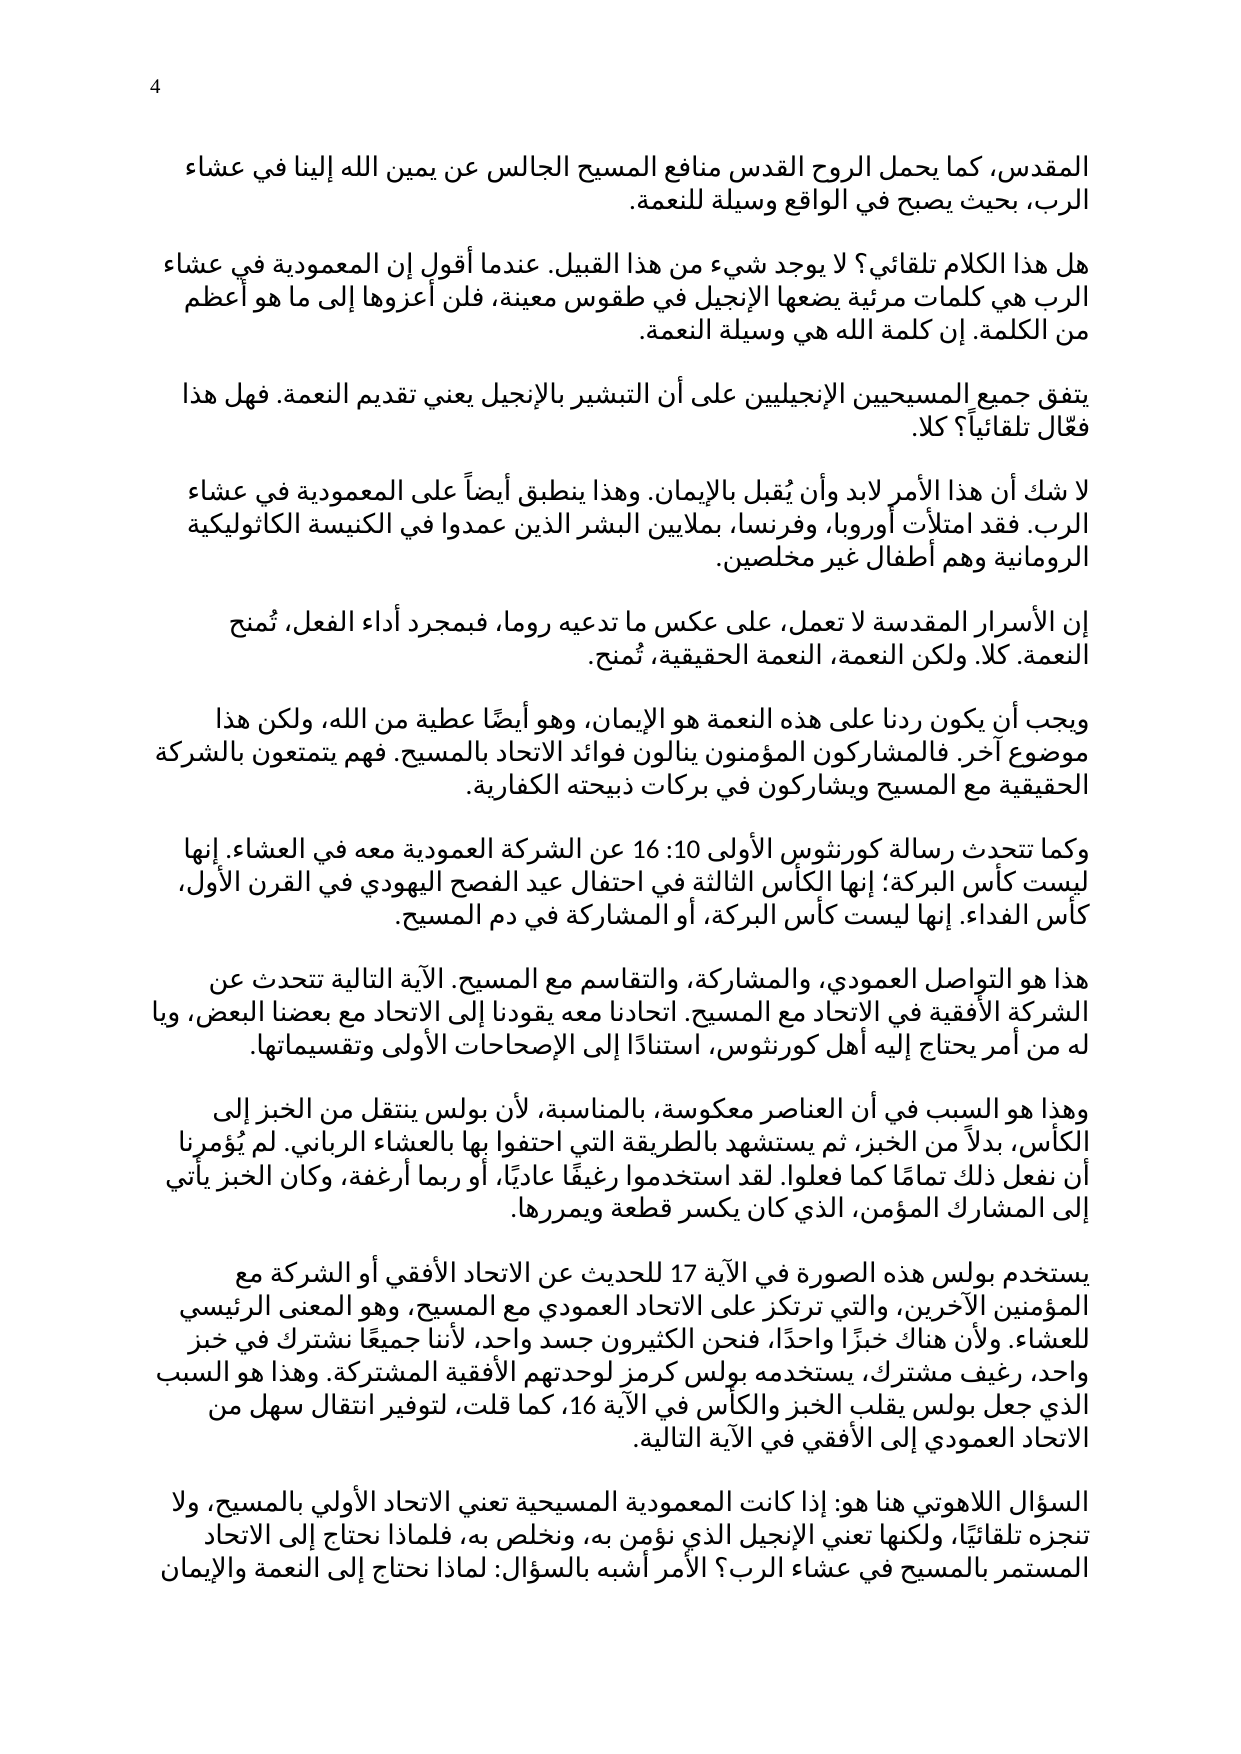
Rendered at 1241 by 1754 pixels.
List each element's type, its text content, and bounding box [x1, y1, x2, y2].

text ويجب أن يكون ردنا على هذه النعمة هو الإيمان، وهو أيضًا عطية من الله، ولكن هذا موضوع آخر. فالمشاركون المؤمنون ينالون فوائد الاتحاد بالمسيح. فهم يتمتعون بالشركة الحقيقية مع المسيح ويشاركون في بركات ذبيحته الكفارية. [150, 702, 1090, 801]
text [150, 1485, 1090, 1584]
text يستخدم بولس هذه الصورة في الآية 17 للحديث عن الاتحاد الأفقي أو الشركة مع المؤمنين الآخرين، والتي ترتكز على الاتحاد العمودي مع المسيح، وهو المعنى الرئيسي للعشاء. ولأن هناك خبزًا واحدًا، فنحن الكثيرون جسد واحد، لأننا جميعًا نشترك في خبز واحد، رغيف مشترك، يستخدمه بولس كرمز لوحدتهم الأفقية المشتركة. وهذا هو السبب الذي جعل بولس يقلب الخبز والكأس في الآية 16، كما قلت، لتوفير انتقال سهل من الاتحاد العمودي إلى الأفقي في الآية التالية. [150, 1256, 1090, 1454]
text هل هذا الكلام تلقائي؟ لا يوجد شيء من هذا القبيل. عندما أقول إن المعمودية في عشاء الرب هي كلمات مرئية يضعها الإنجيل في طقوس معينة، فلن أعزوها إلى ما هو أعظم من الكلمة. إن كلمة الله هي وسيلة النعمة. [150, 247, 1090, 346]
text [150, 150, 1090, 216]
text إن الأسرار المقدسة لا تعمل، على عكس ما تدعيه روما، فبمجرد أداء الفعل، تُمنح النعمة. كلا. ولكن النعمة، النعمة الحقيقية، تُمنح. [150, 605, 1090, 671]
text لا شك أن هذا الأمر لابد وأن يُقبل بالإيمان. وهذا ينطبق أيضاً على المعمودية في عشاء الرب. فقد امتلأت أوروبا، وفرنسا، بملايين البشر الذين عمدوا في الكنيسة الكاثوليكية الرومانية وهم أطفال غير مخلصين. [150, 474, 1090, 574]
text وكما تتحدث رسالة كورنثوس الأولى 10: 16 عن الشركة العمودية معه في العشاء. إنها ليست كأس البركة؛ إنها الكأس الثالثة في احتفال عيد الفصح اليهودي في القرن الأول، كأس الفداء. إنها ليست كأس البركة، أو المشاركة في دم المسيح. [150, 832, 1090, 931]
text وهذا هو السبب في أن العناصر معكوسة، بالمناسبة، لأن بولس ينتقل من الخبز إلى الكأس، بدلاً من الخبز، ثم يستشهد بالطريقة التي احتفوا بها بالعشاء الرباني. لم يُؤمرنا أن نفعل ذلك تمامًا كما فعلوا. لقد استخدموا رغيفًا عاديًا، أو ربما أرغفة، وكان الخبز يأتي إلى المشارك المؤمن، الذي كان يكسر قطعة ويمررها. [150, 1093, 1090, 1225]
text هذا هو التواصل العمودي، والمشاركة، والتقاسم مع المسيح. الآية التالية تتحدث عن الشركة الأفقية في الاتحاد مع المسيح. اتحادنا معه يقودنا إلى الاتحاد مع بعضنا البعض، ويا له من أمر يحتاج إليه أهل كورنثوس، استنادًا إلى الإصحاحات الأولى وتقسيماتها. [150, 962, 1090, 1061]
text يتفق جميع المسيحيين الإنجيليين على أن التبشير بالإنجيل يعني تقديم النعمة. فهل هذا فعّال تلقائياً؟ كلا. [150, 377, 1090, 443]
